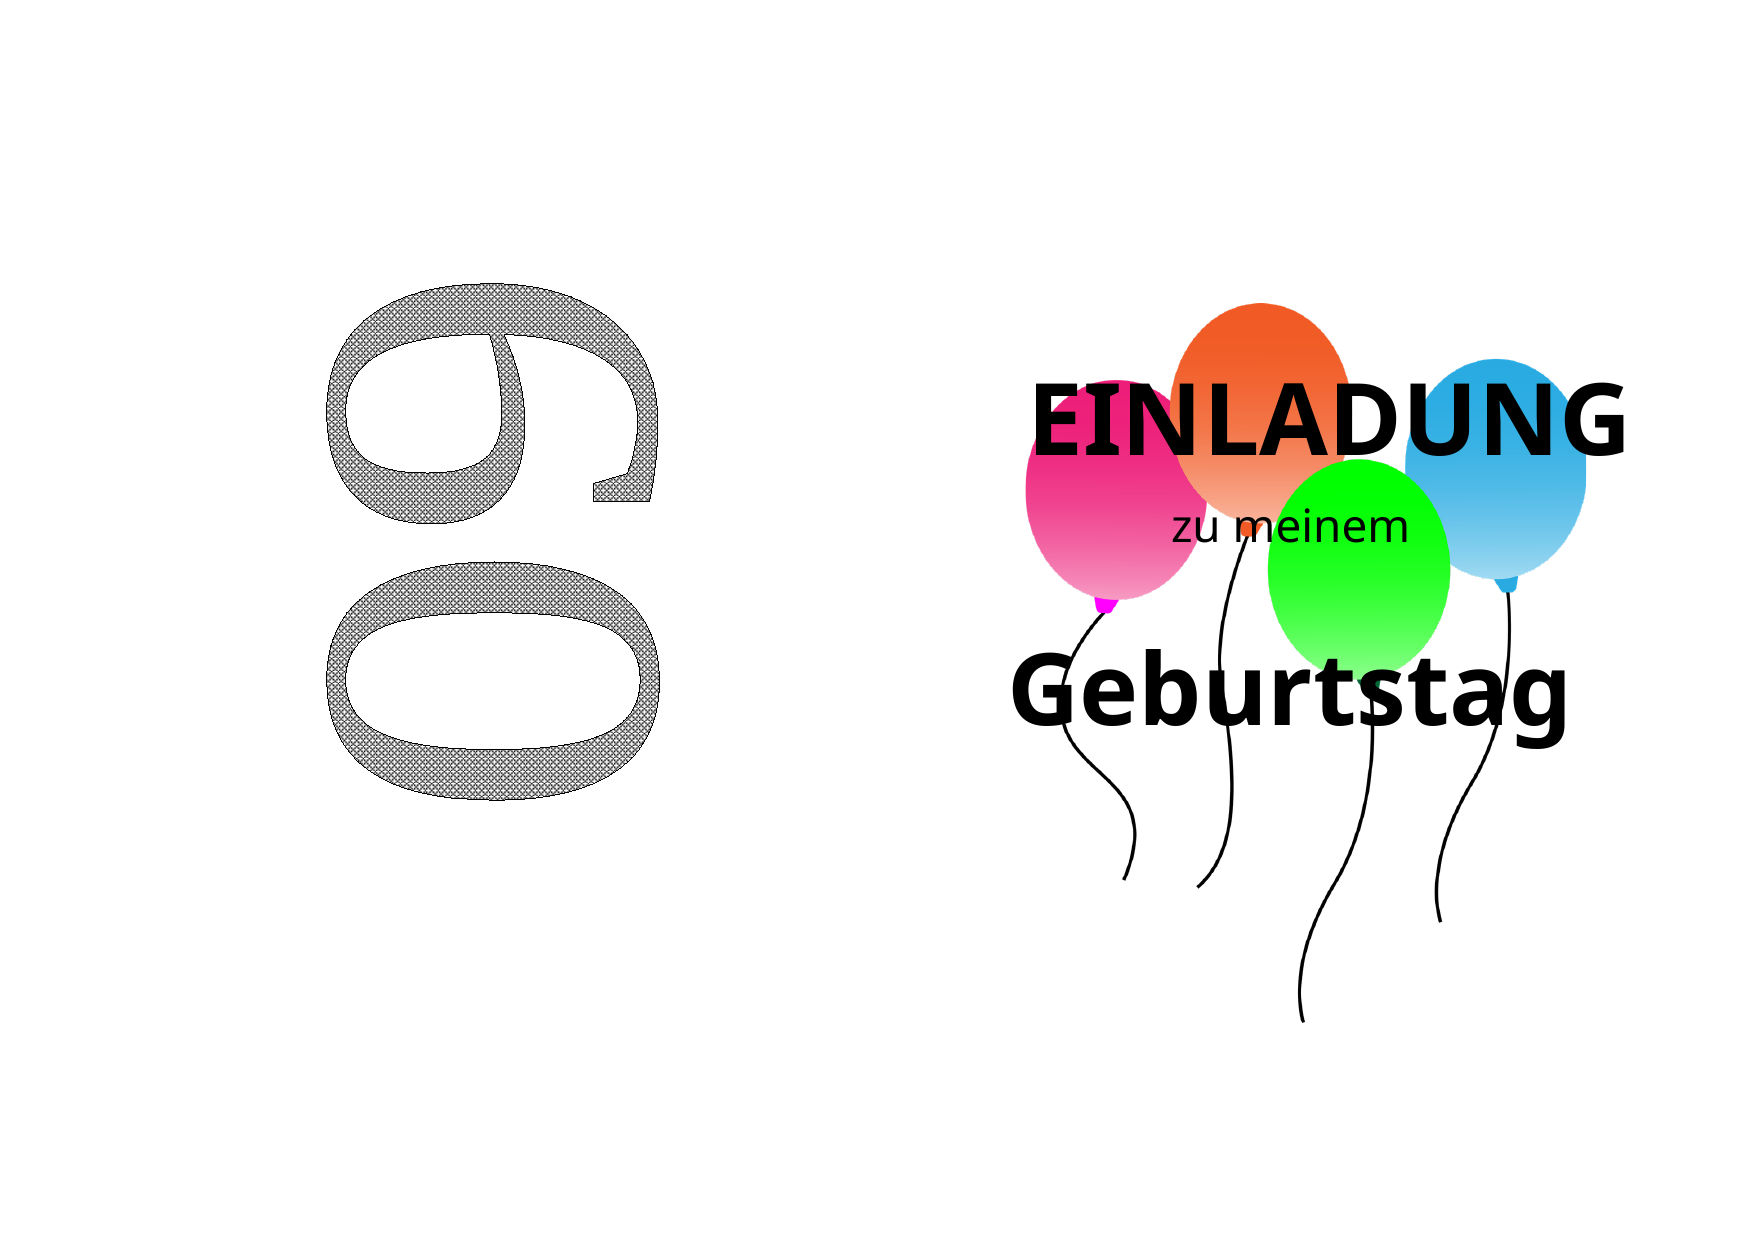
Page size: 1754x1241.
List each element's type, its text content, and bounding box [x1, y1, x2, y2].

picture [1025, 556, 1587, 619]
picture [1580, 402, 1587, 439]
picture [1025, 755, 1587, 1023]
picture [1025, 303, 1587, 494]
text Geburtstag [945, 619, 1636, 755]
picture [326, 562, 660, 800]
picture [326, 283, 658, 523]
text zu meinem [945, 494, 1636, 556]
